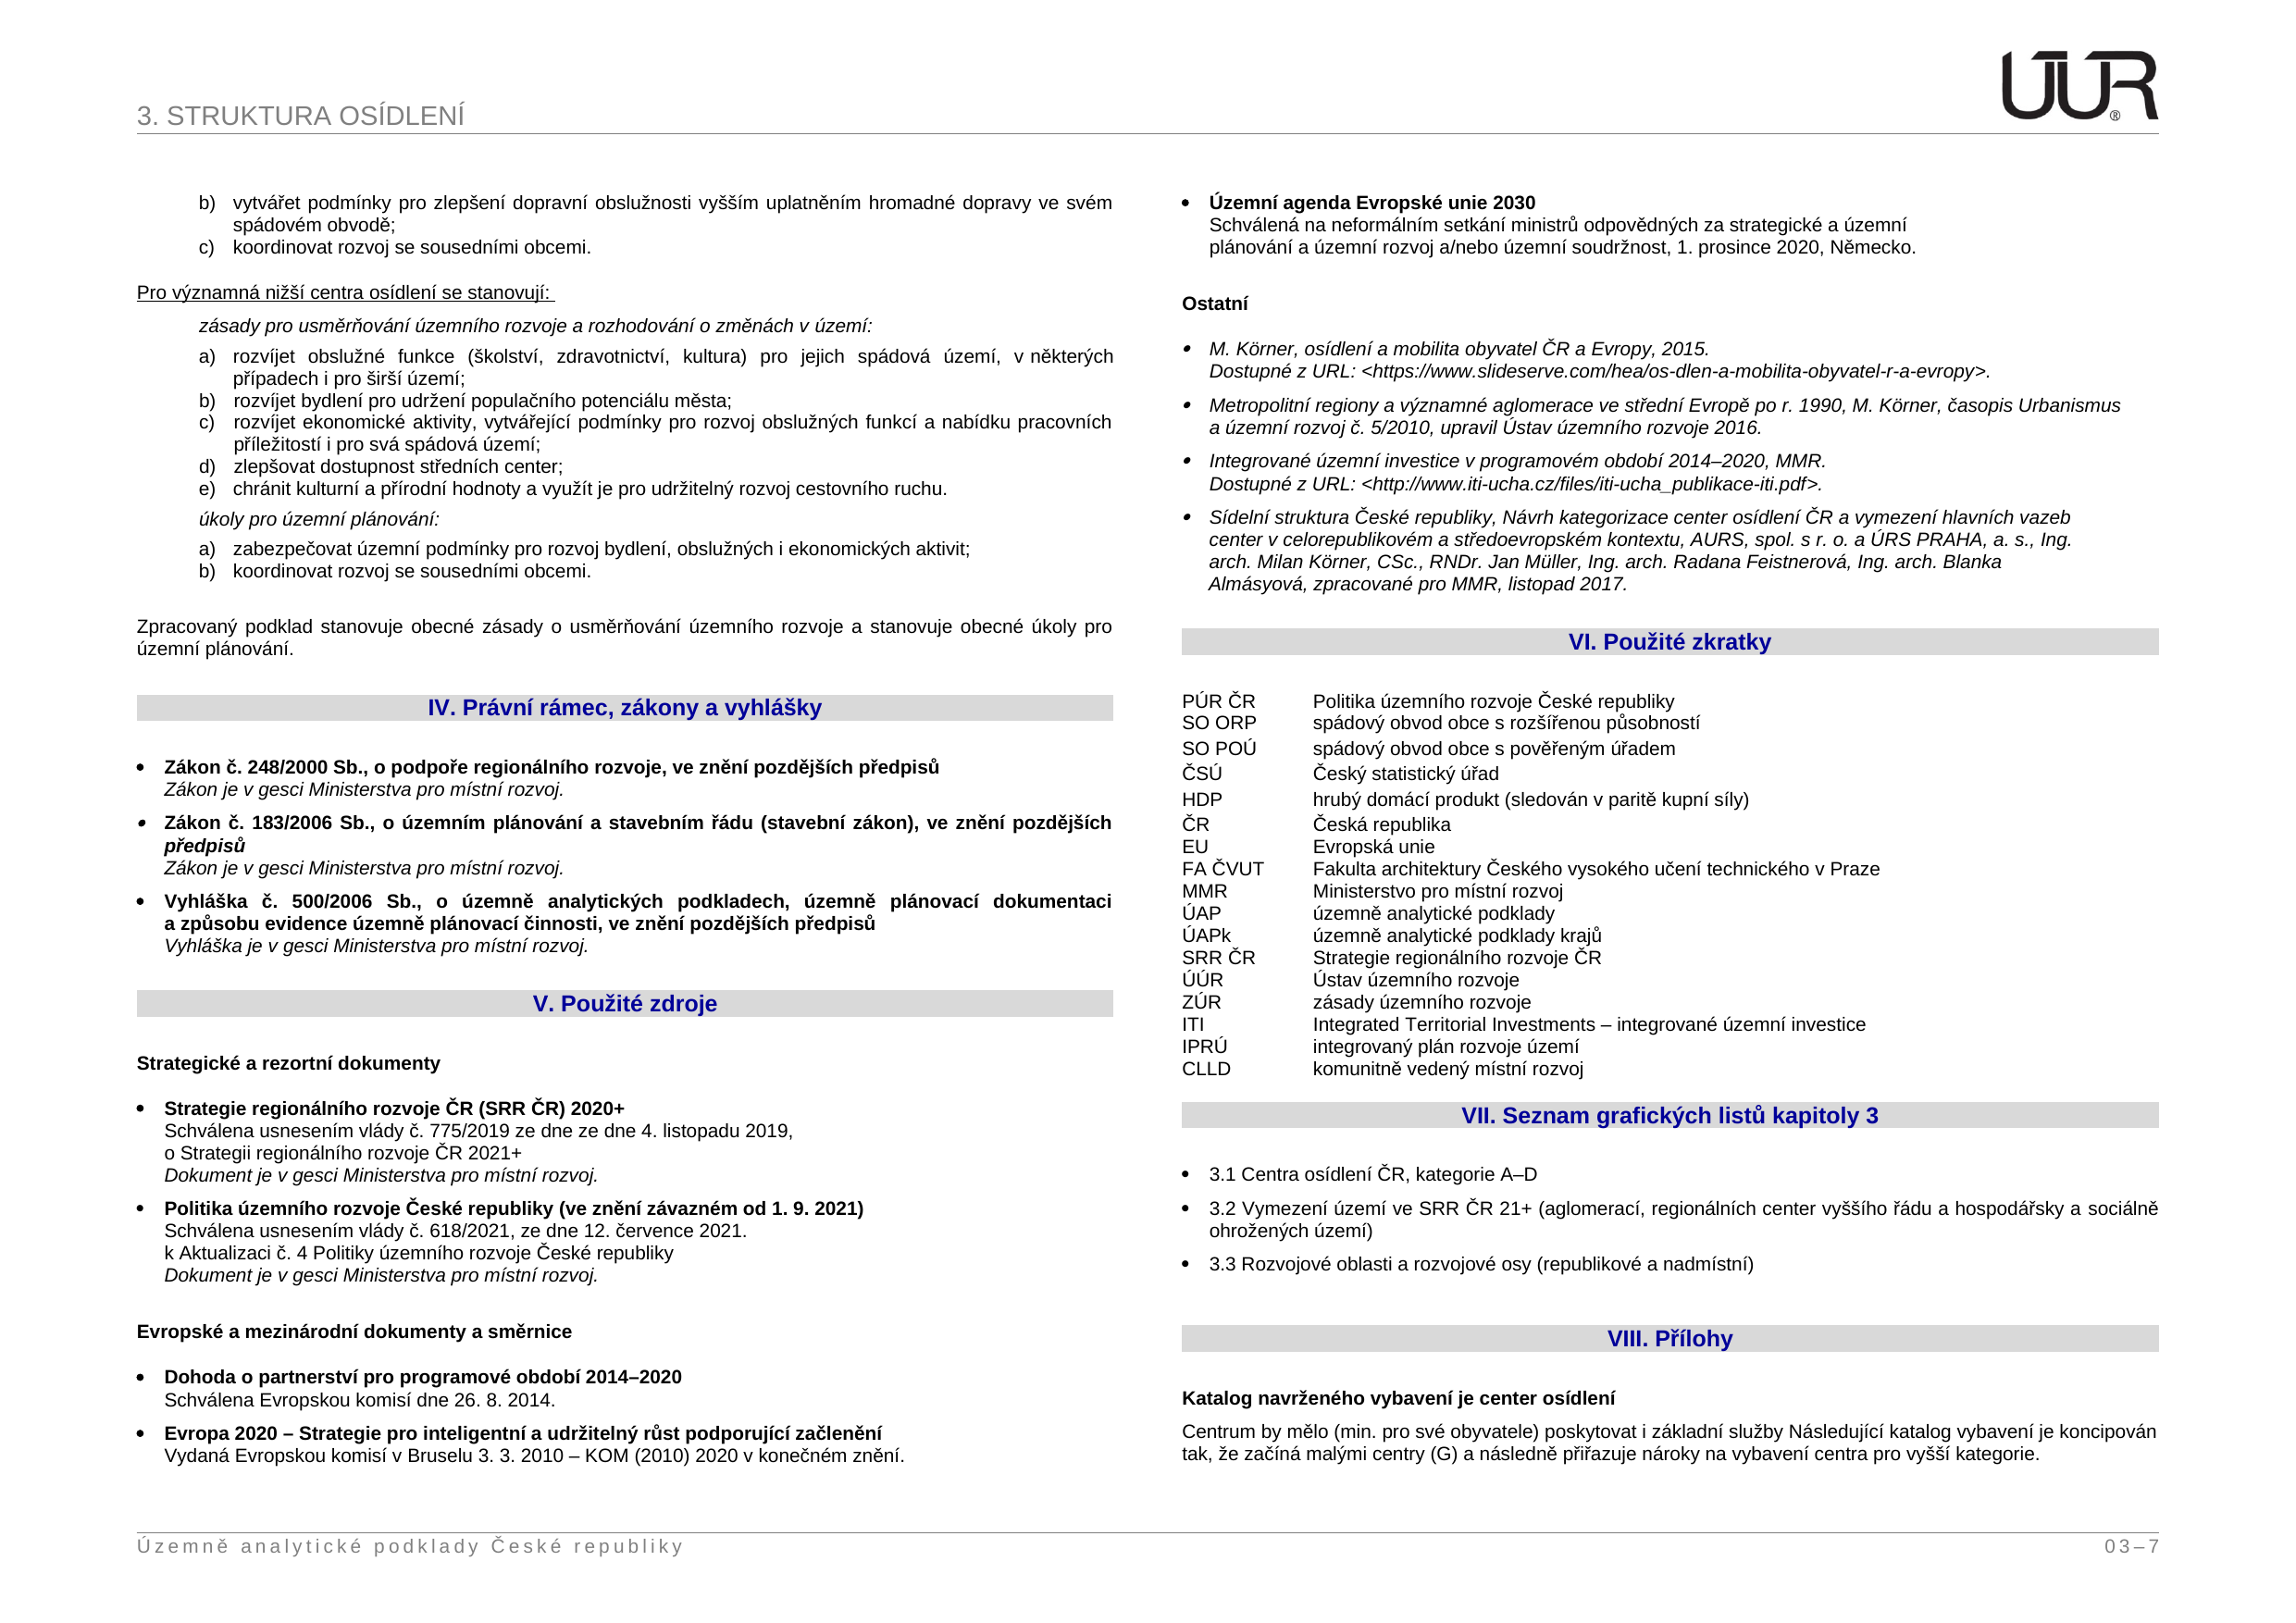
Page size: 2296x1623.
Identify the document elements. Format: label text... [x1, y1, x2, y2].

list V. Použité zdroje [137, 990, 1113, 1017]
text FA ČVUT Fakulta architektury Českého vysokého učení technického v Praze [1182, 858, 2159, 880]
list M. Körner, osídlení a mobilita obyvatel ČR a Evropy, 2015. Dostupné z URL: <https://www.slideserve.com/hea/os-dlen-a-mobilita-obyvatel-r-a-evropy>. [1182, 338, 2159, 382]
list Zákon č. 183/2006 Sb., o územním plánování a stavebním řádu (stavební zákon), ve znění pozdějších předpisů [137, 812, 1113, 856]
text center v celorepublikovém a středoevropském kontextu, AURS, spol. s r. o. a ÚRS PRAHA, a. s., Ing. [1209, 528, 2159, 551]
text plánování a územní rozvoj a/nebo územní soudržnost, 1. prosince 2020, Německo. [1210, 236, 2159, 258]
text Katalog navrženého vybavení je center osídlení [1182, 1387, 2159, 1409]
text Centrum by mělo (min. pro své obyvatele) poskytovat i základní služby Následující katalog vybavení je koncipován tak, že začíná malými centry (G) a následně přiřazuje nároky na vybavení centra pro vyšší kategorie. [1182, 1420, 2159, 1465]
list Strategické a rezortní dokumenty [137, 1051, 1113, 1073]
list vytvářet podmínky pro zlepšení dopravní obslužnosti vyšším uplatněním hromadné dopravy ve svém spádovém obvodě; [198, 192, 1113, 236]
text ITI Integrated Territorial Investments – integrované územní investice [1182, 1013, 2159, 1035]
list 3.1 Centra osídlení ČR, kategorie A–D [1182, 1163, 2159, 1185]
text Vyhláška je v gesci Ministerstva pro místní rozvoj. [137, 935, 1113, 957]
list Územní agenda Evropské unie 2030 [1182, 192, 2159, 214]
text ČSÚ Český statistický úřad [1182, 762, 2159, 785]
list úkoly pro územní plánování: [199, 507, 1113, 529]
text EU Evropská unie [1182, 836, 2159, 858]
list VII. Seznam grafických listů kapitoly 3 [1182, 1102, 2159, 1128]
text o Strategii regionálního rozvoje ČR 2021+ [137, 1141, 1113, 1163]
text ÚAPk územně analytické podklady krajů [1182, 924, 2159, 947]
text Almásyová, zpracované pro MMR, listopad 2017. [1182, 573, 2159, 595]
list Sídelní struktura České republiky, Návrh kategorizace center osídlení ČR a vymezení hlavních vazeb [1182, 506, 2159, 528]
list Integrované územní investice v programovém období 2014–2020, MMR. Dostupné z URL: <http://www.iti-ucha.cz/files/iti-ucha_publikace-iti.pdf>. [1182, 450, 2159, 494]
text HDP hrubý domácí produkt (sledován v paritě kupní síly) [1182, 788, 2159, 811]
list Politika územního rozvoje České republiky (ve znění závazném od 1. 9. 2021) [137, 1197, 1113, 1220]
text Schválená na neformálním setkání ministrů odpovědných za strategické a územní [1210, 214, 2159, 236]
list zabezpečovat územní podmínky pro rozvoj bydlení, obslužných i ekonomických aktivit; [198, 538, 1113, 560]
list 3.3 Rozvojové oblasti a rozvojové osy (republikové a nadmístní) [1182, 1253, 2159, 1275]
list rozvíjet obslužné funkce (školství, zdravotnictví, kultura) pro jejich spádová území, v některých případech i pro širší území; [198, 344, 1113, 389]
list IV. Právní rámec, zákony a vyhlášky [137, 695, 1113, 721]
text Schválena usnesením vlády č. 618/2021, ze dne 12. července 2021. [137, 1220, 1113, 1242]
picture [2001, 50, 2159, 121]
list Ostatní [1182, 292, 2159, 315]
list VIII. Přílohy [1182, 1325, 2159, 1352]
text ČR Česká republika [1182, 813, 2159, 836]
list rozvíjet ekonomické aktivity, vytvářející podmínky pro rozvoj obslužných funkcí a nabídku pracovních příležitostí i pro svá spádová území; [199, 411, 1113, 455]
text CLLD komunitně vedený místní rozvoj [1182, 1058, 2159, 1080]
list Evropské a mezinárodní dokumenty a směrnice [137, 1320, 1113, 1343]
text Dokument je v gesci Ministerstva pro místní rozvoj. [137, 1163, 1113, 1185]
text SO ORP spádový obvod obce s rozšířenou působností [1182, 712, 2159, 734]
list koordinovat rozvoj se sousedními obcemi. [198, 560, 1113, 582]
text Dokument je v gesci Ministerstva pro místní rozvoj. [137, 1264, 1113, 1286]
text k Aktualizaci č. 4 Politiky územního rozvoje České republiky [137, 1242, 1113, 1264]
text SO POÚ spádový obvod obce s pověřeným úřadem [1182, 737, 2159, 760]
text arch. Milan Körner, CSc., RNDr. Jan Müller, Ing. arch. Radana Feistnerová, Ing. arch. Blanka [1209, 551, 2159, 573]
list Vyhláška č. 500/2006 Sb., o územně analytických podkladech, územně plánovací dokumentaci a způsobu evidence územně plánovací činnosti, ve znění pozdějších předpisů [137, 890, 1113, 935]
list Evropa 2020 – Strategie pro inteligentní a udržitelný růst podporující začlenění [137, 1422, 1113, 1444]
list Zákon je v gesci Ministerstva pro místní rozvoj. [164, 778, 1113, 800]
text ÚAP územně analytické podklady [1182, 902, 2159, 924]
list zásady pro usměrňování územního rozvoje a rozhodování o změnách v území: [199, 315, 1113, 337]
text ZÚR zásady územního rozvoje [1182, 991, 2159, 1013]
text IPRÚ integrovaný plán rozvoje území [1182, 1035, 2159, 1058]
list 3.2 Vymezení území ve SRR ČR 21+ (aglomerací, regionálních center vyššího řádu a hospodářsky a sociálně ohrožených území) [1182, 1197, 2159, 1242]
text Vydaná Evropskou komisí v Bruselu 3. 3. 2010 – KOM (2010) 2020 v konečném znění. [137, 1444, 1113, 1467]
text Schválena Evropskou komisí dne 26. 8. 2014. [137, 1388, 1113, 1410]
text Schválena usnesením vlády č. 775/2019 ze dne ze dne 4. listopadu 2019, [137, 1119, 1113, 1141]
text MMR Ministerstvo pro místní rozvoj [1182, 880, 2159, 902]
text SRR ČR Strategie regionálního rozvoje ČR [1182, 947, 2159, 969]
list Strategie regionálního rozvoje ČR (SRR ČR) 2020+ [137, 1096, 1113, 1119]
list rozvíjet bydlení pro udržení populačního potenciálu města; [199, 389, 1113, 411]
list VI. Použité zkratky [1182, 628, 2159, 655]
text PÚR ČR Politika územního rozvoje České republiky [1182, 689, 2159, 712]
list zlepšovat dostupnost středních center; [199, 455, 1113, 477]
list Zákon č. 248/2000 Sb., o podpoře regionálního rozvoje, ve znění pozdějších předpisů [137, 756, 1113, 778]
text ÚÚR Ústav územního rozvoje [1182, 969, 2159, 991]
list Metropolitní regiony a významné aglomerace ve střední Evropě po r. 1990, M. Körner, časopis Urbanismus a územní rozvoj č. 5/2010, upravil Ústav územního rozvoje 2016. [1182, 394, 2159, 439]
text Zpracovaný podklad stanovuje obecné zásady o usměrňování územního rozvoje a stanovuje obecné úkoly pro územní plánování. [137, 615, 1113, 660]
list koordinovat rozvoj se sousedními obcemi. [198, 236, 1113, 258]
list chránit kulturní a přírodní hodnoty a využít je pro udržitelný rozvoj cestovního ruchu. [198, 477, 1113, 500]
list Dohoda o partnerství pro programové období 2014–2020 [137, 1366, 1113, 1388]
text Zákon je v gesci Ministerstva pro místní rozvoj. [137, 856, 1113, 878]
text Pro významná nižší centra osídlení se stanovují: [137, 281, 1113, 304]
